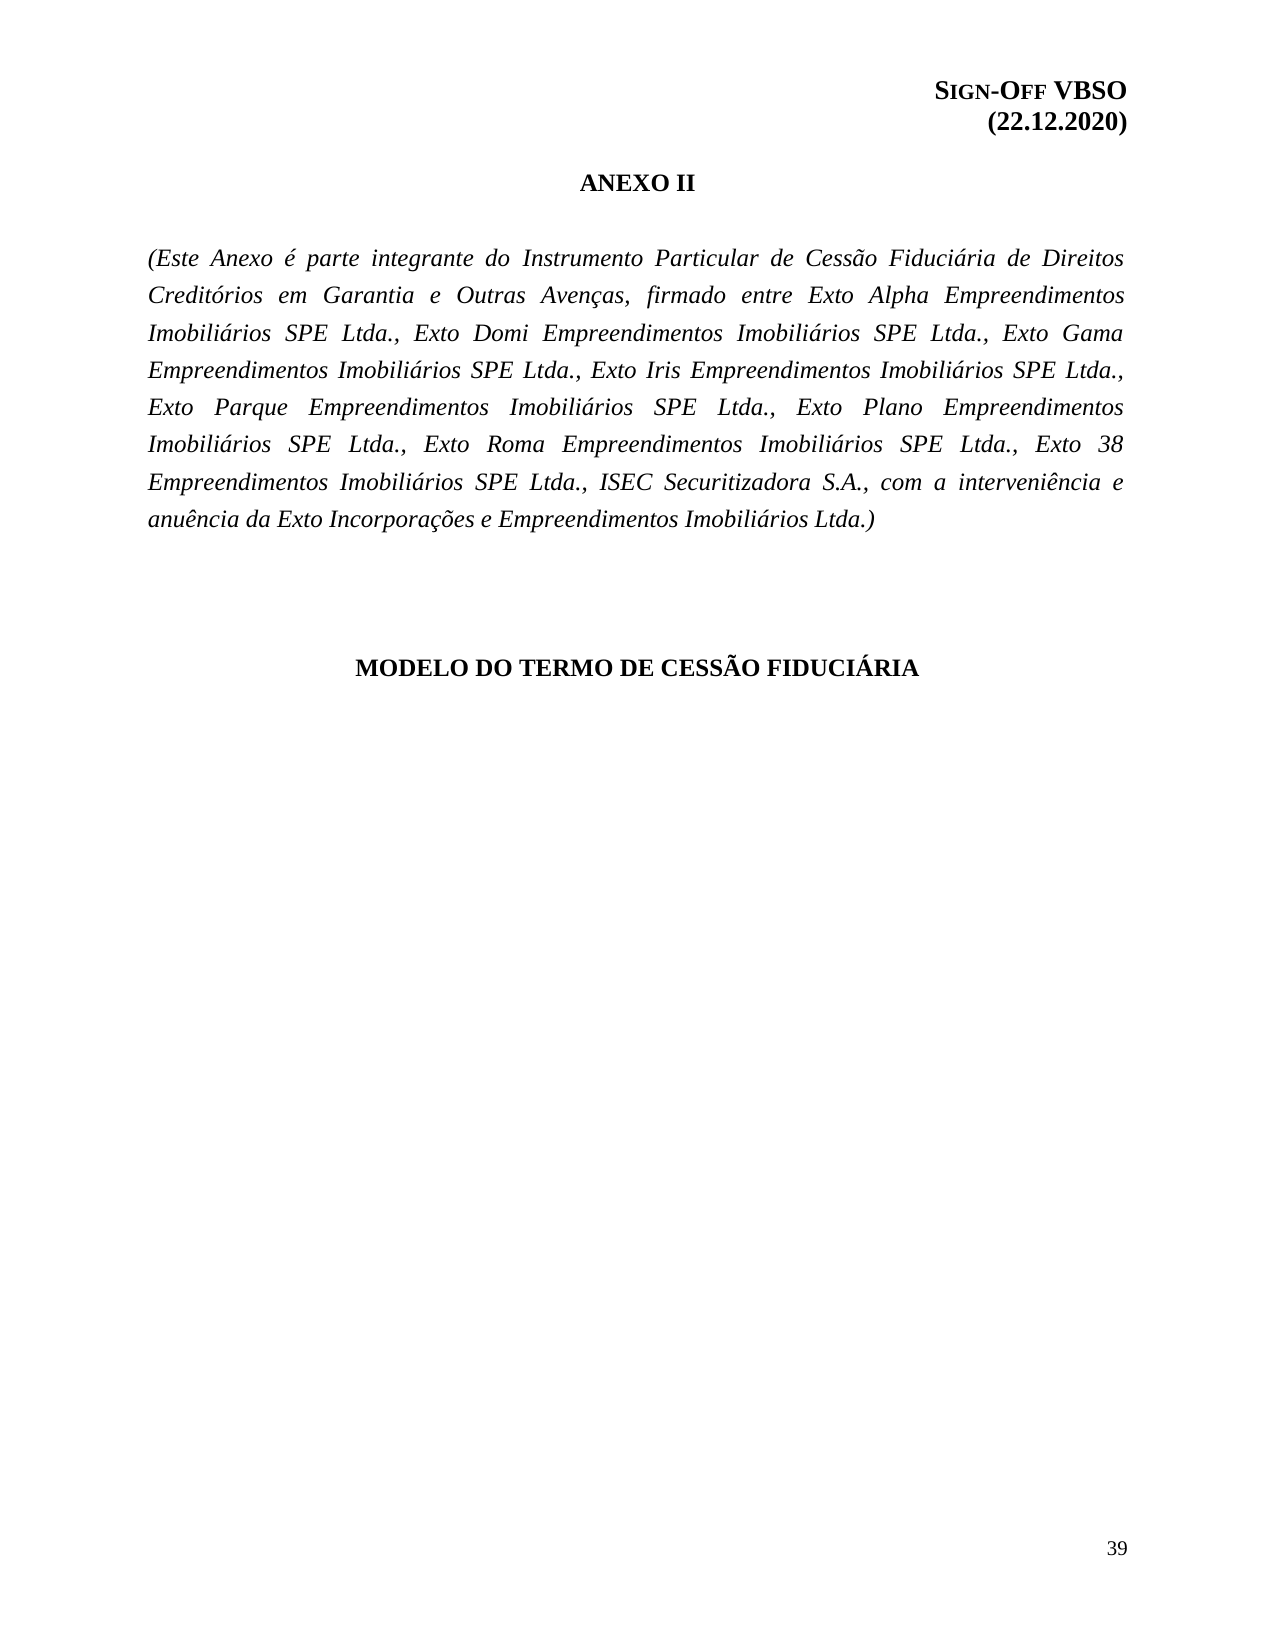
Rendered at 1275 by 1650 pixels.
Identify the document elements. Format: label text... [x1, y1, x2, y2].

text MODELO DO TERMO DE CESSÃO FIDUCIÁRIA [154, 653, 1121, 682]
text (Este Anexo é parte integrante do Instrumento Particular de Cessão Fiduciária de Direitos Creditórios em Garantia e Outras Avenças, firmado entre Exto Alpha Empreendimentos Imobiliários SPE Ltda., Exto Domi Empreendimentos Imobiliários SPE Ltda., Exto Gama Empreendimentos Imobiliários SPE Ltda., Exto Iris Empreendimentos Imobiliários SPE Ltda., Exto Parque Empreendimentos Imobiliários SPE Ltda., Exto Plano Empreendimentos Imobiliários SPE Ltda., Exto Roma Empreendimentos Imobiliários SPE Ltda., Exto 38 Empreendimentos Imobiliários SPE Ltda., ISEC Securitizadora S.A., com a interveniência e anuência da Exto Incorporações e Empreendimentos Imobiliários Ltda.) [148, 243, 1127, 533]
subtitle ANEXO II [148, 168, 1127, 197]
